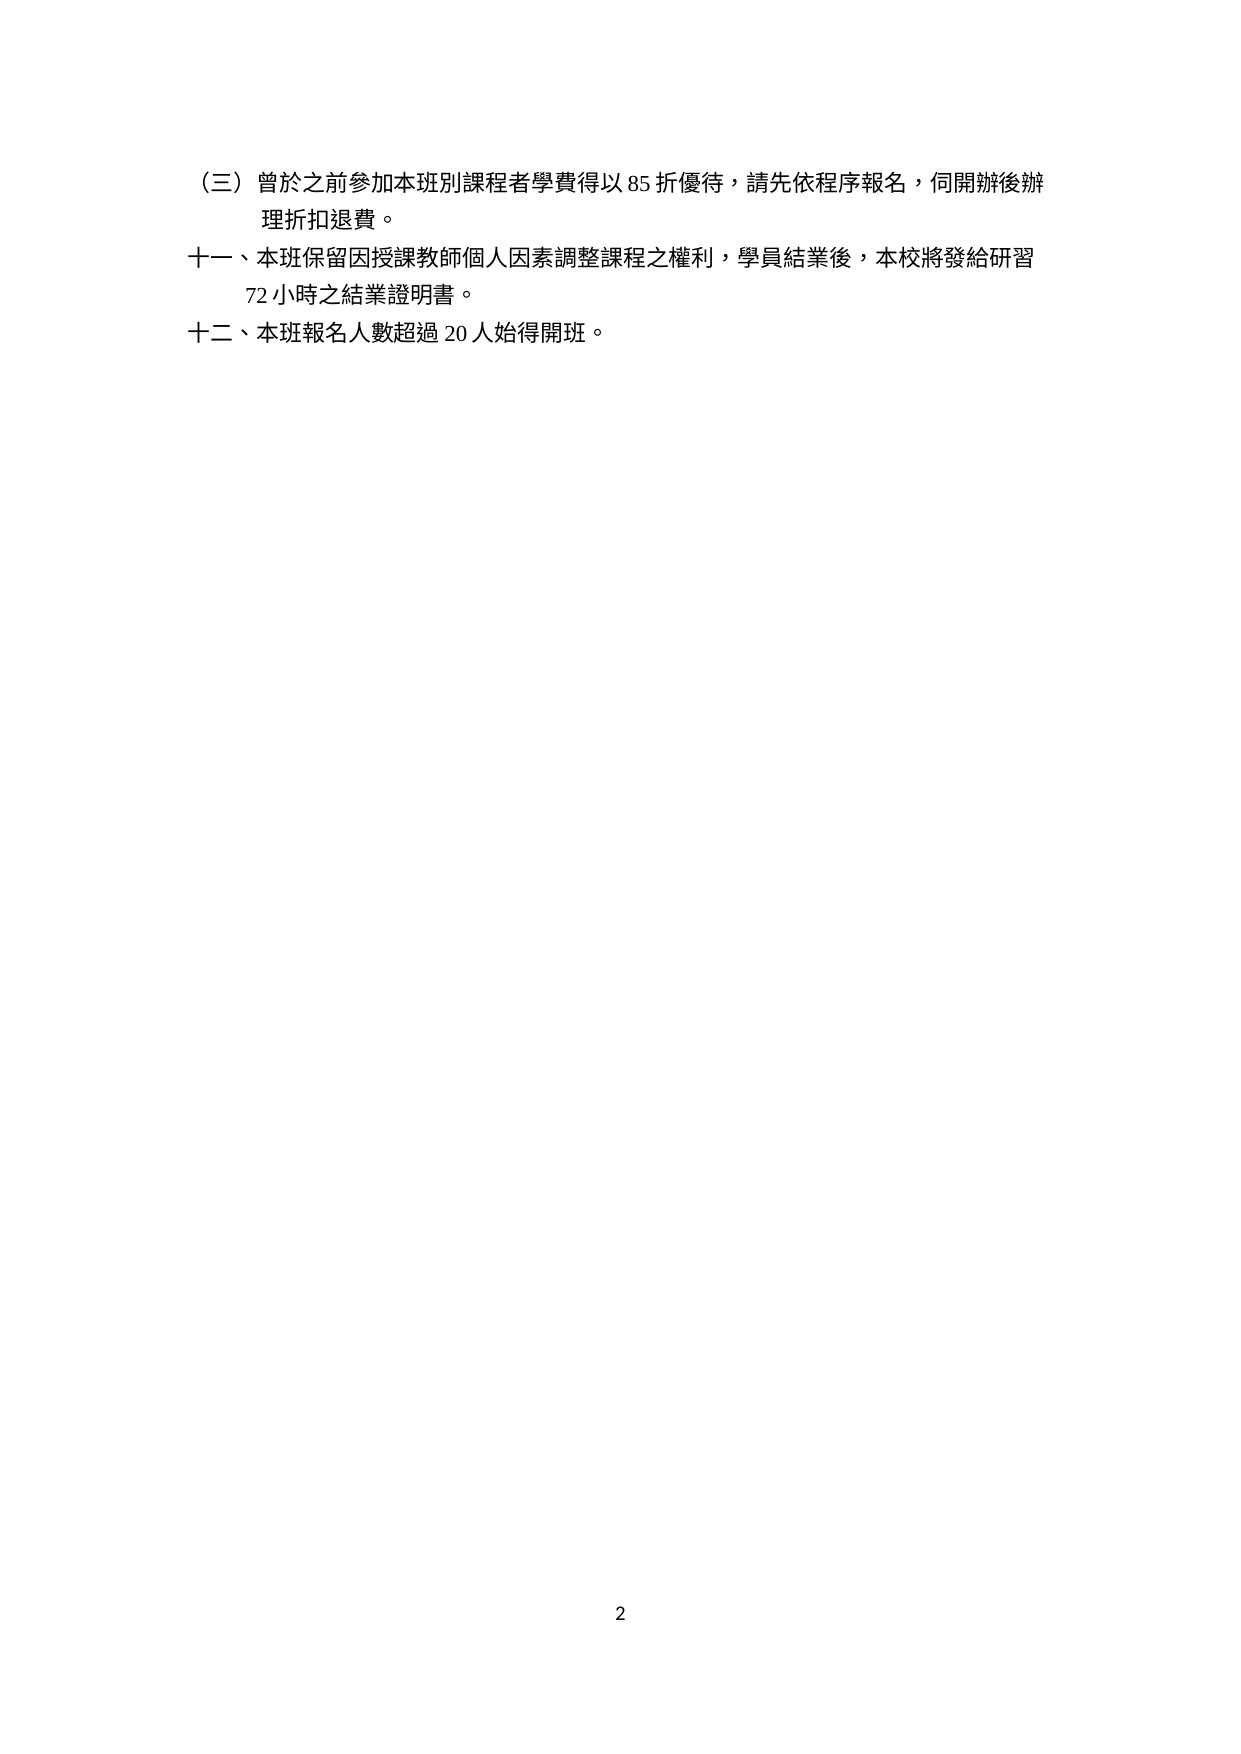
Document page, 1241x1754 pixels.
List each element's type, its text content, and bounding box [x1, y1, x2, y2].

text （三）曾於之前參加本班別課程者學費得以85折優待，請先依程序報名，伺開辦後辦理折扣退費。 [187, 162, 1053, 237]
text 十一、本班保留因授課教師個人因素調整課程之權利，學員結業後，本校將發給研習72小時之結業證明書。 [187, 237, 1053, 312]
text 十二、本班報名人數超過20人始得開班。 [187, 312, 1053, 350]
